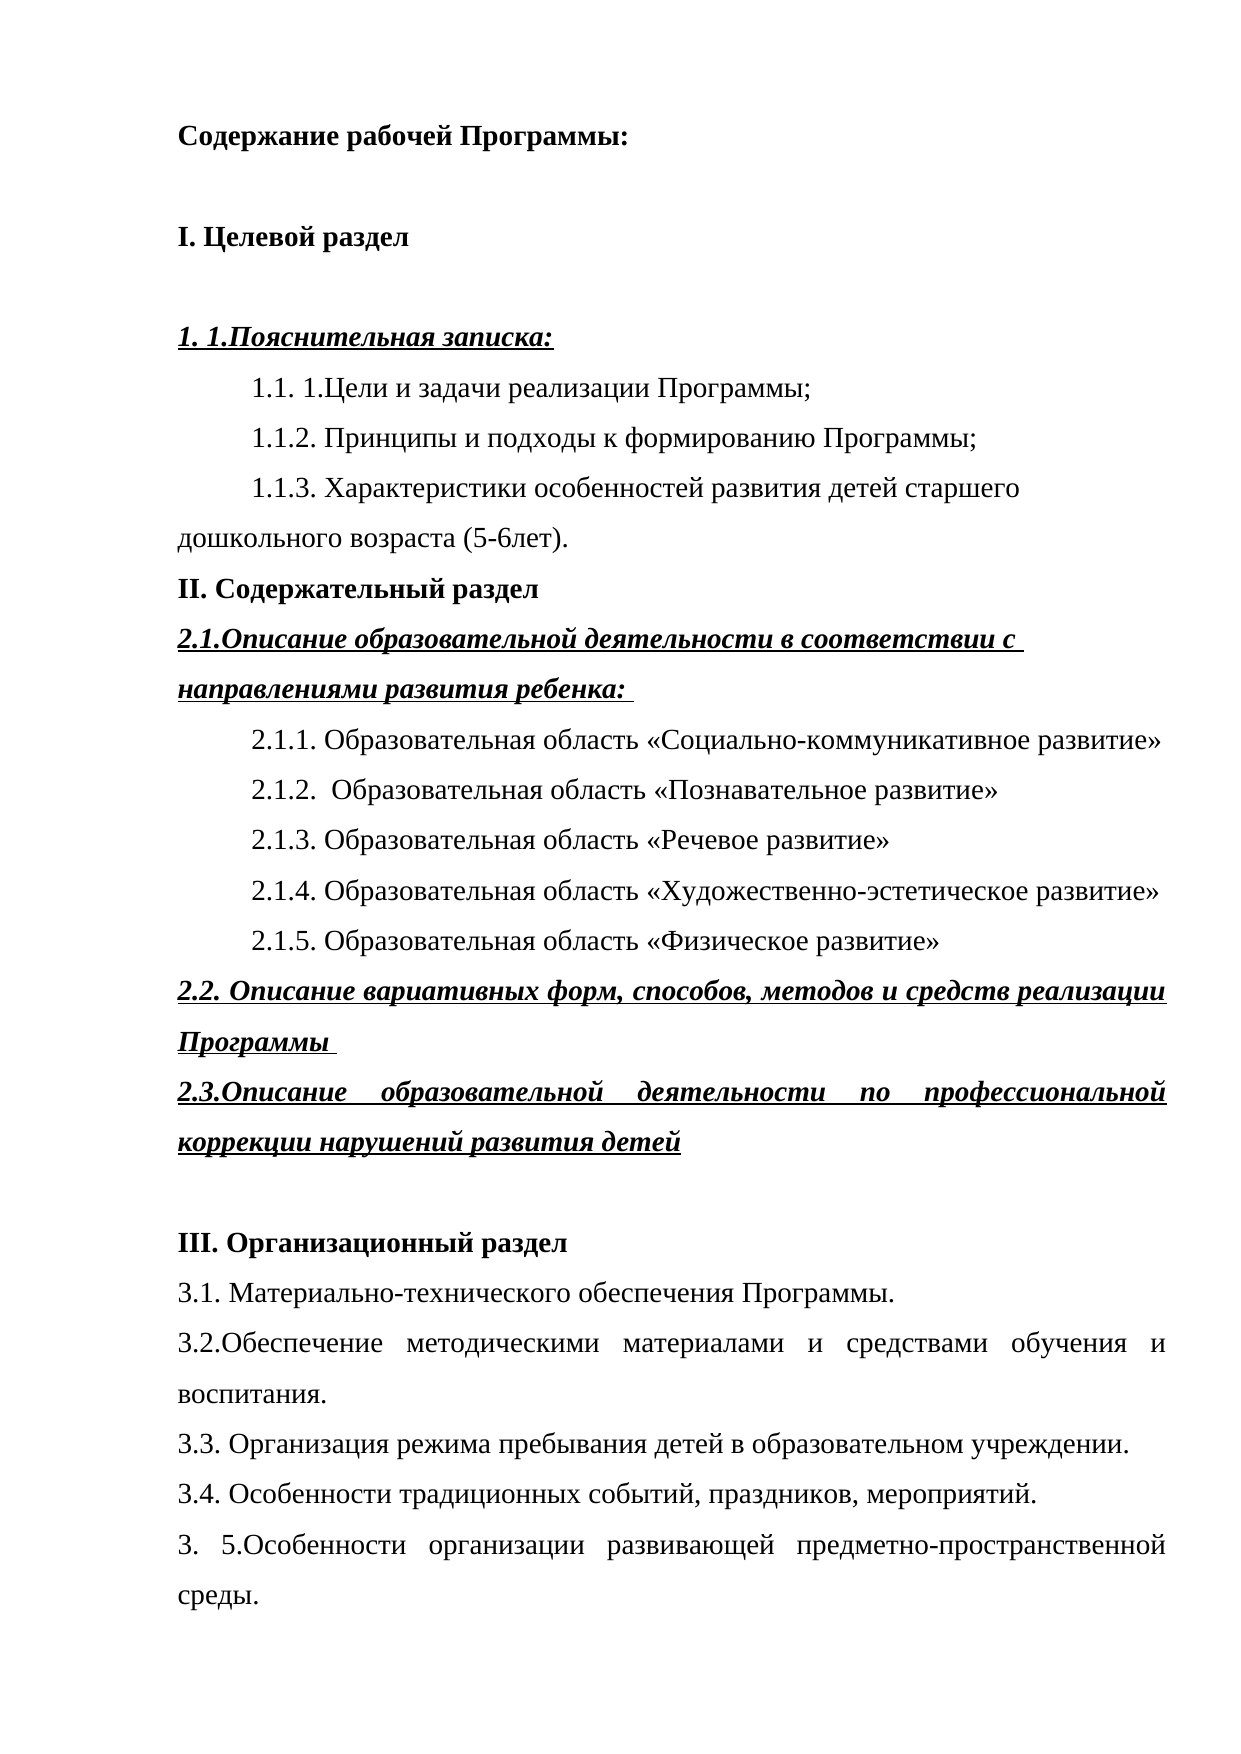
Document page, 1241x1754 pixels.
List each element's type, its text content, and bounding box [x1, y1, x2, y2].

list 3.1. Материально-технического обеспечения Программы. [177, 1275, 1167, 1309]
list 3. 5.Особенности организации развивающей предметно-пространственной среды. [177, 1527, 1167, 1611]
list 1. 1.Пояснительная записка: [177, 319, 1167, 353]
list 2.3.Описание образовательной деятельности по профессиональной коррекции нарушений развития детей [177, 1104, 1167, 1158]
list 3.2.Обеспечение методическими материалами и средствами обучения и воспитания. [177, 1326, 1167, 1409]
list 2.1.4. Образовательная область «Художественно-эстетическое развитие» [177, 873, 1167, 906]
list III. Организационный раздел [177, 1225, 1167, 1258]
list I. Целевой раздел [177, 219, 1167, 252]
list 1.1.3. Характеристики особенностей развития детей старшего дошкольного возраста (5-6лет). [177, 470, 1167, 554]
list II. Содержательный раздел [177, 571, 1167, 604]
list 2.2. Описание вариативных форм, способов, методов и средств реализации Программы [177, 973, 1167, 1003]
text 2.1.Описание образовательной деятельности в соответствии с направлениями развития ребенка: [177, 621, 1167, 705]
list 3.3. Организация режима пребывания детей в образовательном учреждении. [177, 1426, 1167, 1460]
list 2.1.5. Образовательная область «Физическое развитие» [177, 923, 1167, 957]
list 3.4. Особенности традиционных событий, праздников, мероприятий. [177, 1477, 1167, 1510]
list 2.3.Описание образовательной деятельности по профессиональной коррекции нарушений развития детей [177, 1074, 1167, 1103]
list 2.2. Описание вариативных форм, способов, методов и средств реализации Программы [177, 1004, 1167, 1057]
text Содержание рабочей Программы: [177, 118, 1167, 152]
list 2.1.2. Образовательная область «Познавательное развитие» [177, 772, 1167, 806]
list 1.1.2. Принципы и подходы к формированию Программы; [177, 420, 1167, 453]
list 2.1.3. Образовательная область «Речевое развитие» [177, 822, 1167, 856]
list 2.1.1. Образовательная область «Социально-коммуникативное развитие» [177, 722, 1167, 755]
list 1.1. 1.Цели и задачи реализации Программы; [177, 370, 1167, 403]
